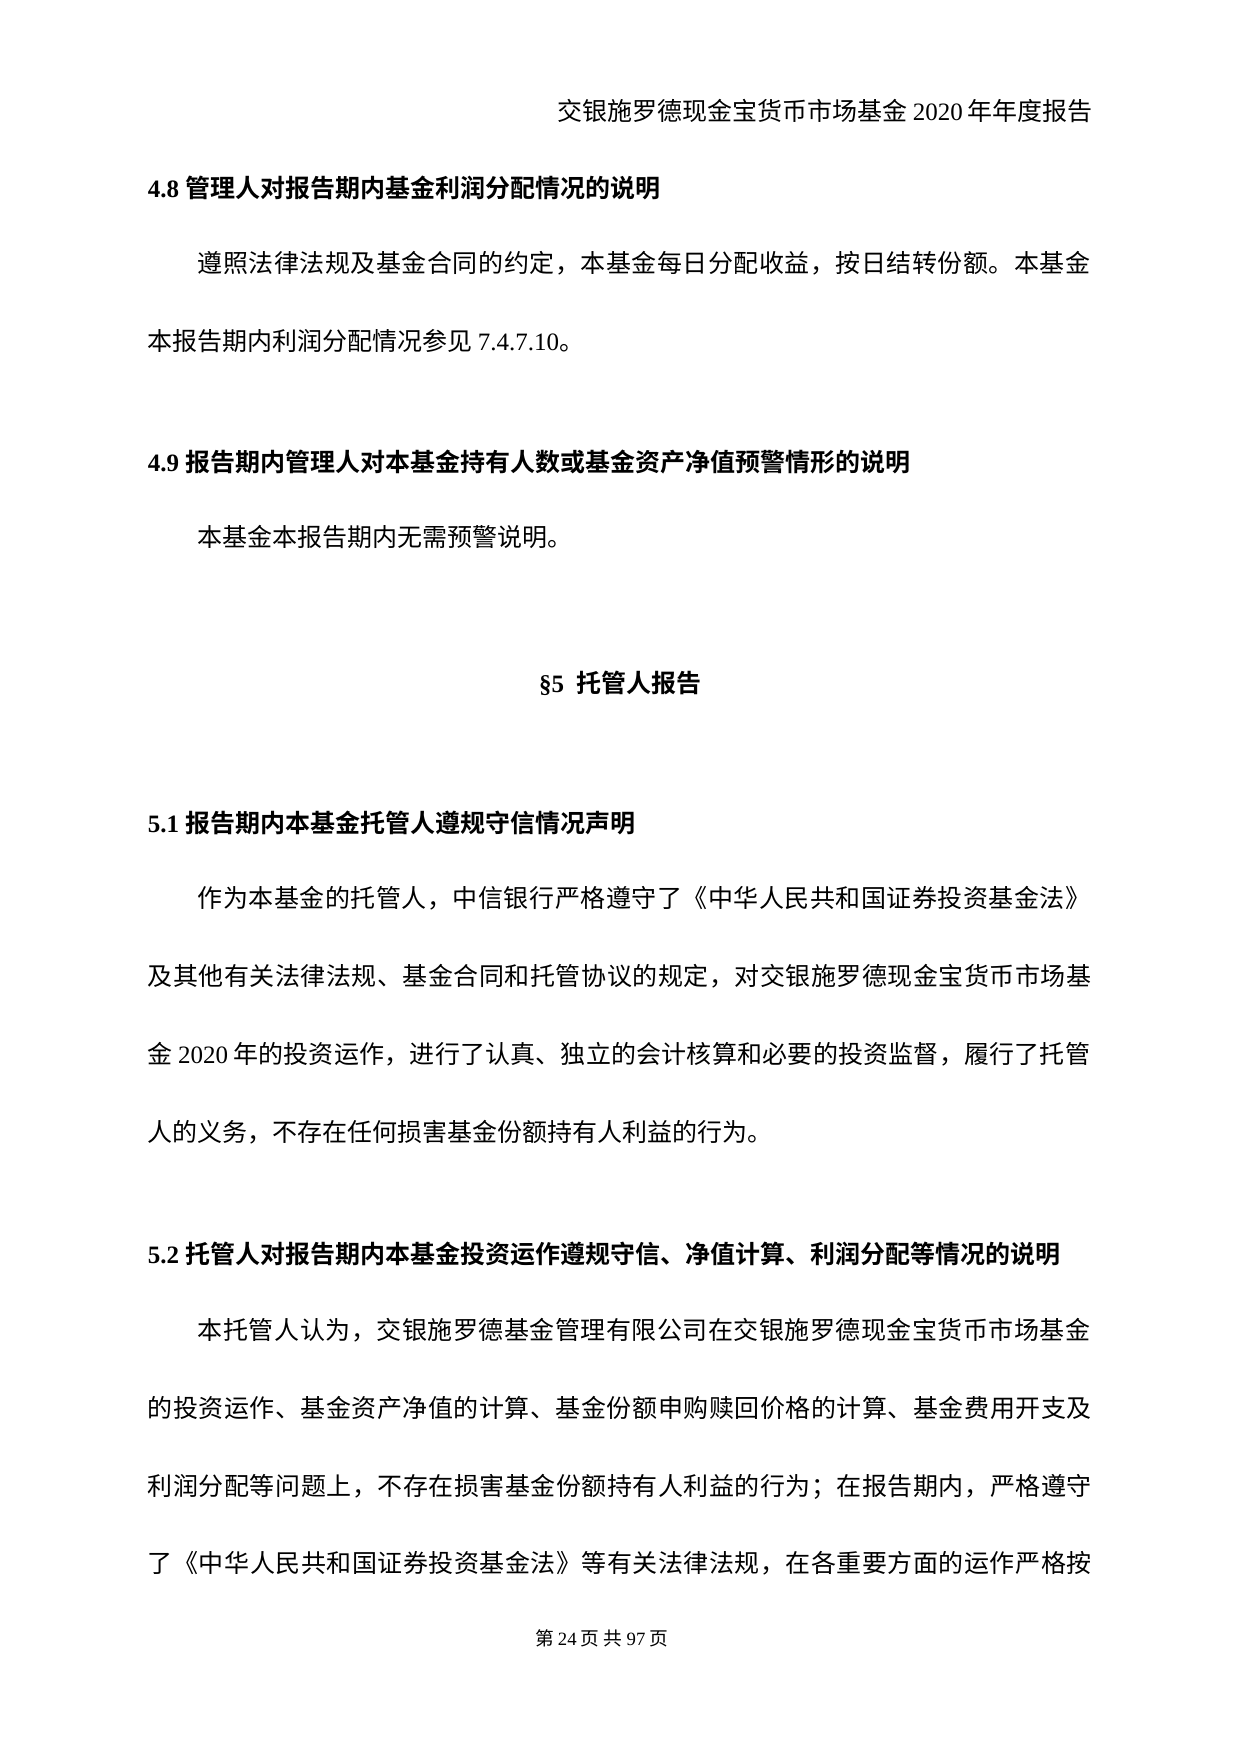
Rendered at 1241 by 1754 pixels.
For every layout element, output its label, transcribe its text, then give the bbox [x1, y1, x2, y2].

subtitle 4.8 管理人对报告期内基金利润分配情况的说明 [148, 154, 1092, 219]
subtitle §5 托管人报告 [148, 649, 1092, 714]
subtitle 4.9 报告期内管理人对本基金持有人数或基金资产净值预警情形的说明 [148, 428, 1092, 493]
text 本基金本报告期内无需预警说明。 [148, 503, 1092, 568]
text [148, 1296, 1092, 1594]
text 作为本基金的托管人，中信银行严格遵守了《中华人民共和国证券投资基金法》及其他有关法律法规、基金合同和托管协议的规定，对交银施罗德现金宝货币市场基金2020年的投资运作，进行了认真、独立的会计核算和必要的投资监督，履行了托管人的义务，不存在任何损害基金份额持有人利益的行为。 [148, 864, 1092, 1163]
subtitle 5.1 报告期内本基金托管人遵规守信情况声明 [148, 789, 1092, 854]
text 遵照法律法规及基金合同的约定，本基金每日分配收益，按日结转份额。本基金本报告期内利润分配情况参见7.4.7.10。 [148, 229, 1092, 372]
subtitle 5.2 托管人对报告期内本基金投资运作遵规守信、净值计算、利润分配等情况的说明 [148, 1221, 1092, 1286]
